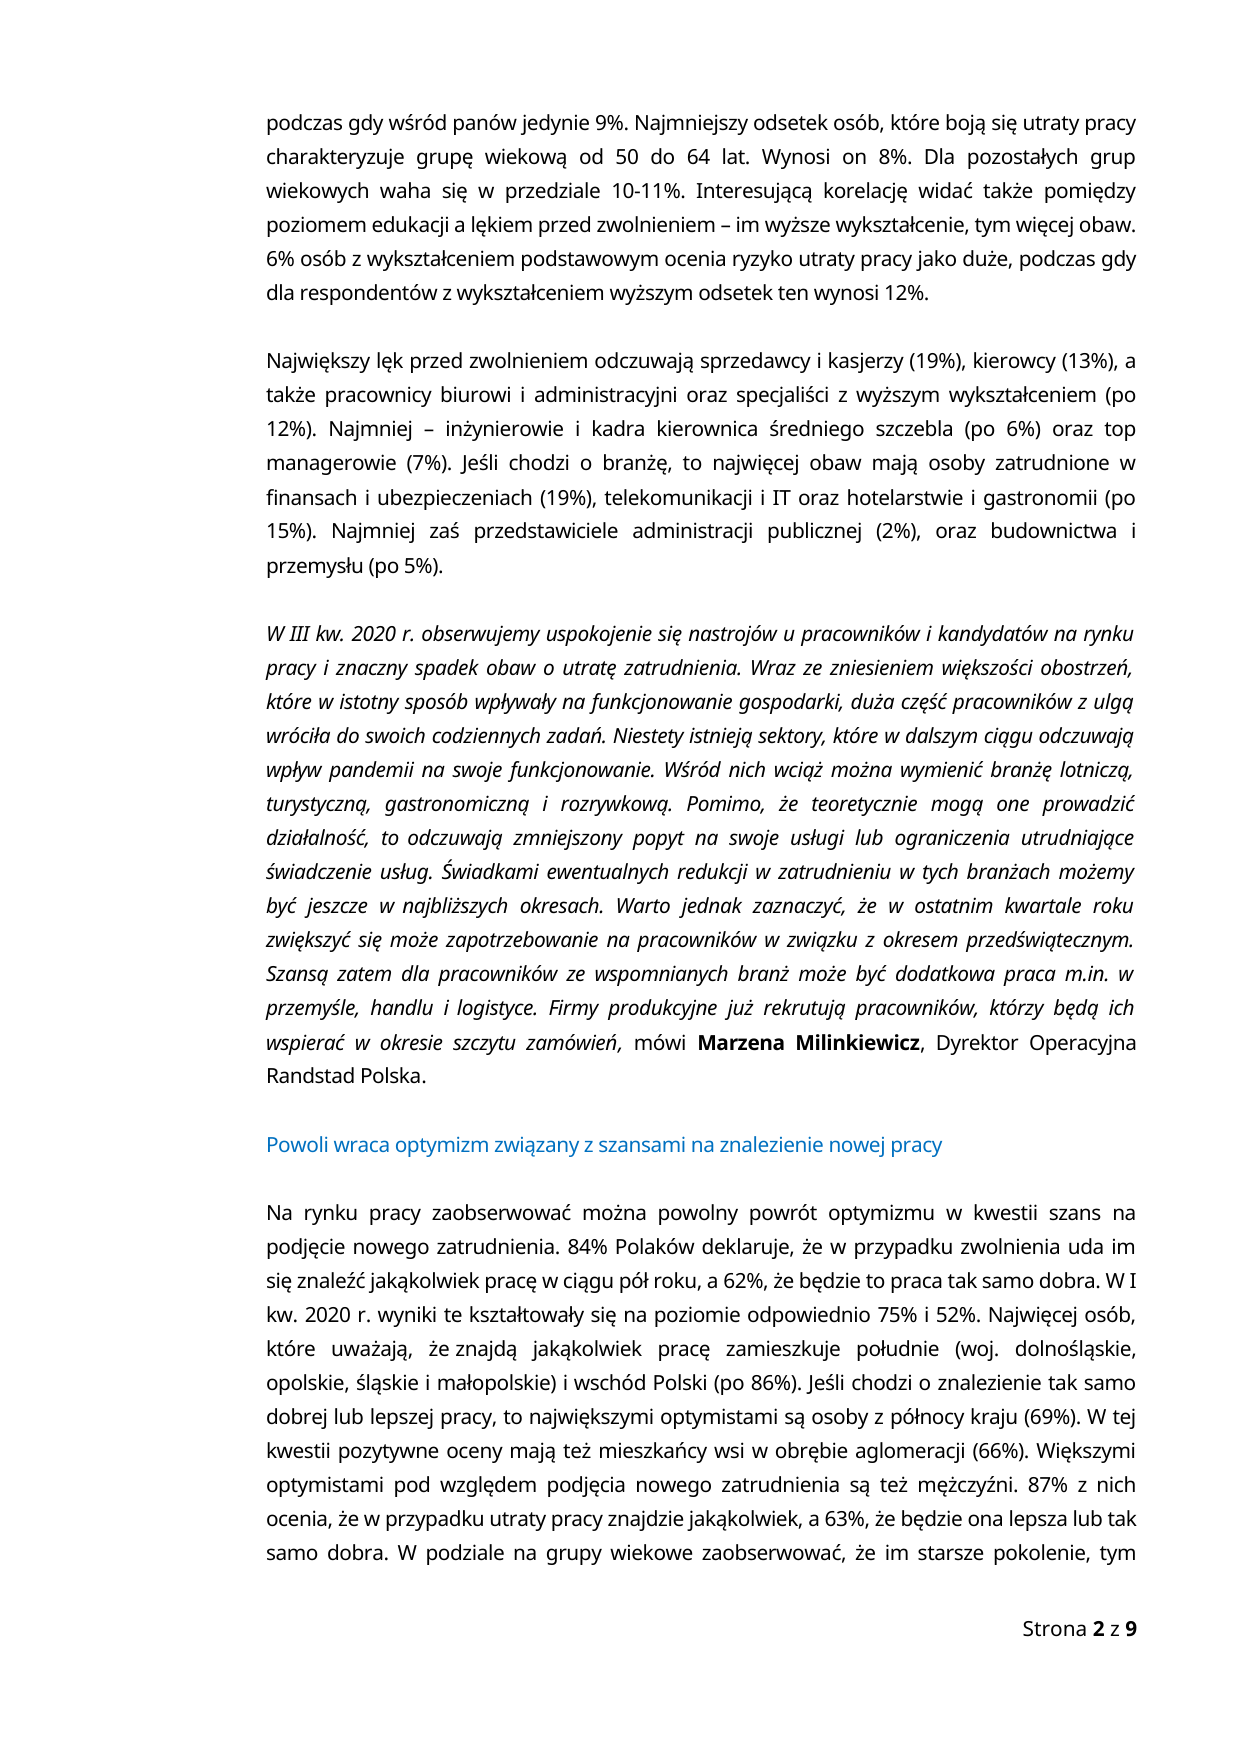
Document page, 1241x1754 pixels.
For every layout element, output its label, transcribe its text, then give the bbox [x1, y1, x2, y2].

text Powoli wraca optymizm związany z szansami na znalezienie nowej pracy [266, 1130, 1137, 1158]
text Największy lęk przed zwolnieniem odczuwają sprzedawcy i kasjerzy (19%), kierowcy (13%), a także pracownicy biurowi i administracyjni oraz specjaliści z wyższym wykształceniem (po 12%). Najmniej – inżynierowie i kadra kierownica średniego szczebla (po 6%) oraz top managerowie (7%). Jeśli chodzi o branżę, to najwięcej obaw mają osoby zatrudnione w finansach i ubezpieczeniach (19%), telekomunikacji i IT oraz hotelarstwie i gastronomii (po 15%). Najmniej zaś przedstawiciele administracji publicznej (2%), oraz budownictwa i przemysłu (po 5%). [266, 346, 1137, 579]
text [266, 108, 1137, 307]
text W III kw. 2020 r. obserwujemy uspokojenie się nastrojów u pracowników i kandydatów na rynku pracy i znaczny spadek obaw o utratę zatrudnienia. Wraz ze zniesieniem większości obostrzeń, które w istotny sposób wpływały na funkcjonowanie gospodarki, duża część pracowników z ulgą wróciła do swoich codziennych zadań. Niestety istnieją sektory, które w dalszym ciągu odczuwają wpływ pandemii na swoje funkcjonowanie. Wśród nich wciąż można wymienić branżę lotniczą, turystyczną, gastronomiczną i rozrywkową. Pomimo, że teoretycznie mogą one prowadzić działalność, to odczuwają zmniejszony popyt na swoje usługi lub ograniczenia utrudniające świadczenie usług. Świadkami ewentualnych redukcji w zatrudnieniu w tych branżach możemy być jeszcze w najbliższych okresach. Warto jednak zaznaczyć, że w ostatnim kwartale roku zwiększyć się może zapotrzebowanie na pracowników w związku z okresem przedświątecznym. Szansą zatem dla pracowników ze wspomnianych branż może być dodatkowa praca m.in. w przemyśle, handlu i logistyce. Firmy produkcyjne już rekrutują pracowników, którzy będą ich wspierać w okresie szczytu zamówień, mówi Marzena Milinkiewicz, Dyrektor Operacyjna Randstad Polska. [266, 619, 1137, 1090]
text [266, 1198, 1137, 1567]
